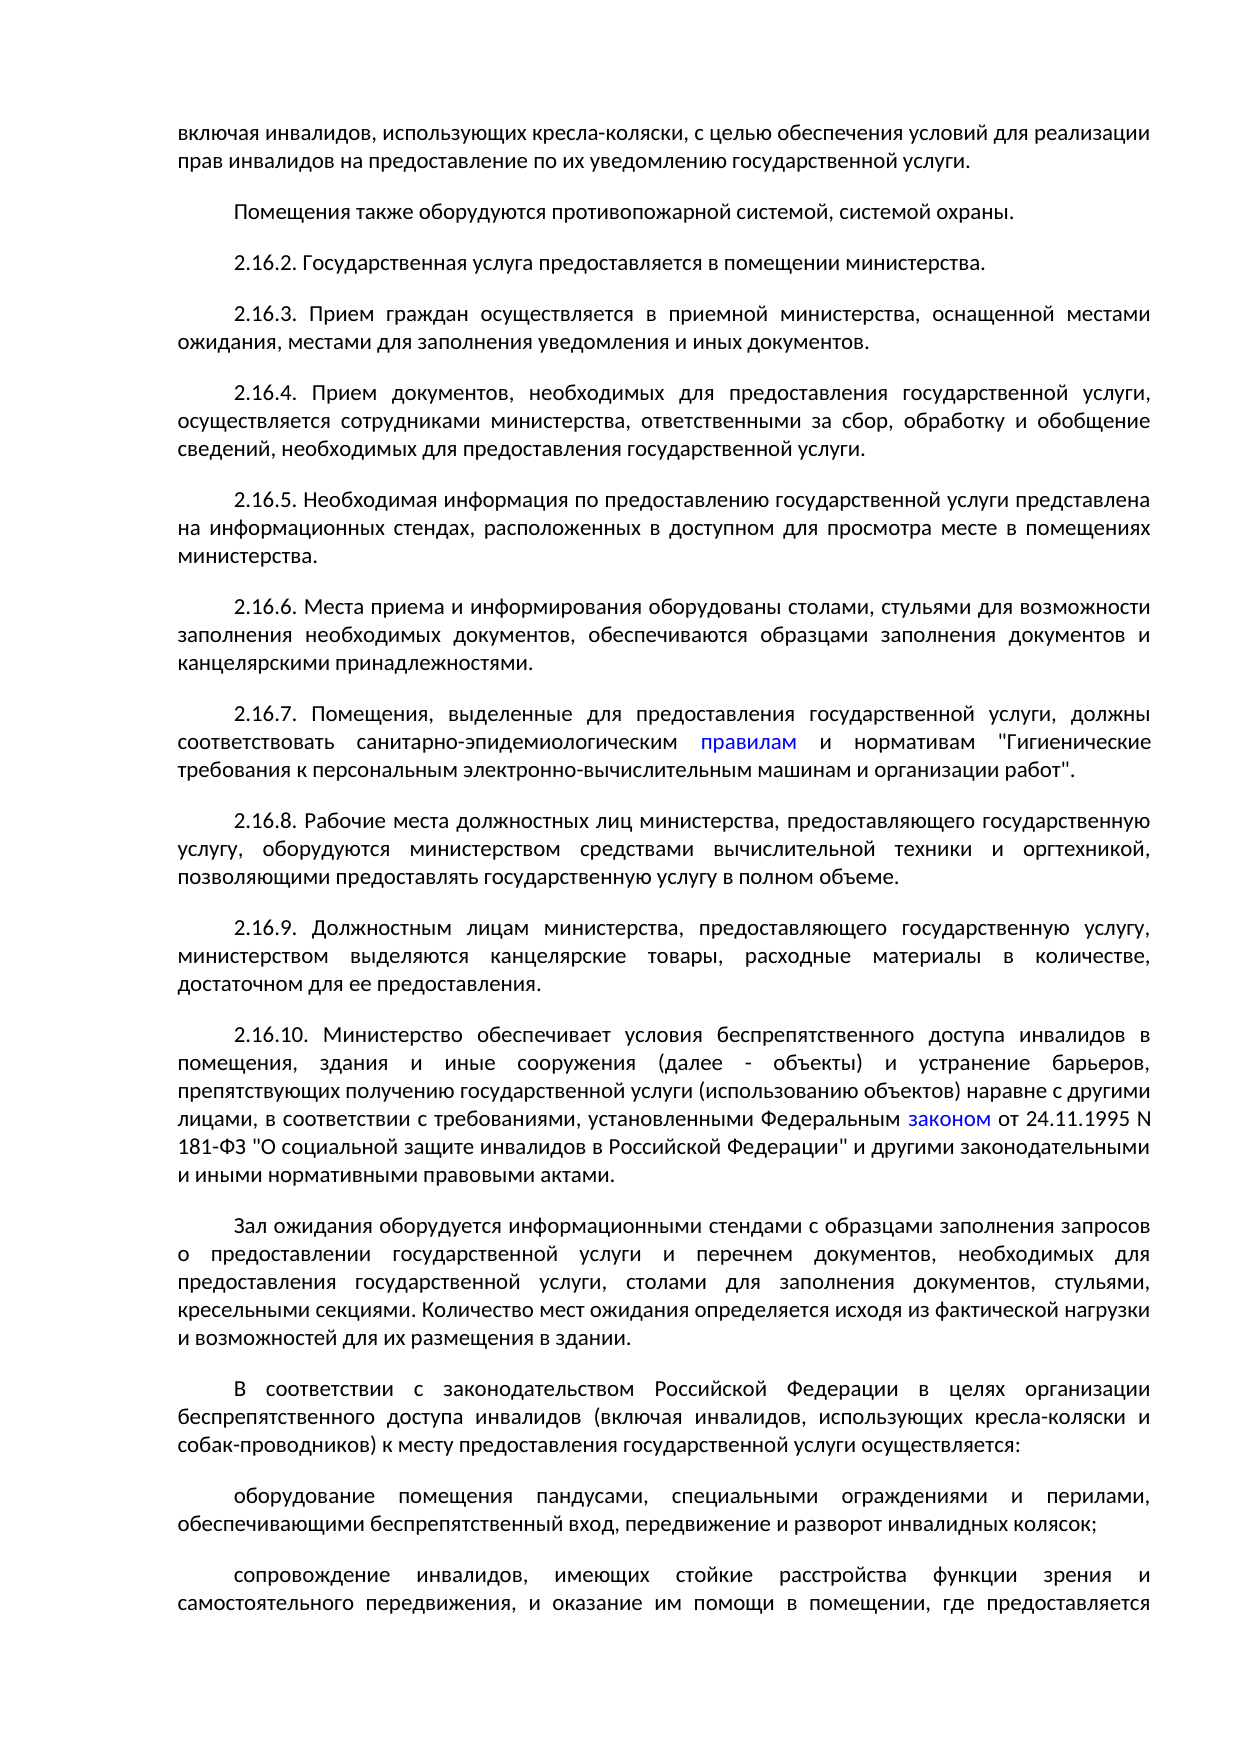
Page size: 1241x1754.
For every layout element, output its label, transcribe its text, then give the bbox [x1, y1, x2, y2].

text Помещения также оборудуются противопожарной системой, системой охраны. [177, 197, 1152, 225]
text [177, 118, 1152, 174]
text В соответствии с законодательством Российской Федерации в целях организации беспрепятственного доступа инвалидов (включая инвалидов, использующих кресла-коляски и собак-проводников) к месту предоставления государственной услуги осуществляется: [177, 1374, 1152, 1458]
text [177, 1560, 1152, 1616]
text 2.16.8. Рабочие места должностных лиц министерства, предоставляющего государственную услугу, оборудуются министерством средствами вычислительной техники и оргтехникой, позволяющими предоставлять государственную услугу в полном объеме. [177, 806, 1152, 890]
text 2.16.6. Места приема и информирования оборудованы столами, стульями для возможности заполнения необходимых документов, обеспечиваются образцами заполнения документов и канцелярскими принадлежностями. [177, 592, 1152, 676]
text 2.16.10. Министерство обеспечивает условия беспрепятственного доступа инвалидов в помещения, здания и иные сооружения (далее - объекты) и устранение барьеров, препятствующих получению государственной услуги (использованию объектов) наравне с другими лицами, в соответствии с требованиями, установленными Федеральным законом от 24.11.1995 N 181-ФЗ "О социальной защите инвалидов в Российской Федерации" и другими законодательными и иными нормативными правовыми актами. [177, 1020, 1152, 1188]
text 2.16.9. Должностным лицам министерства, предоставляющего государственную услугу, министерством выделяются канцелярские товары, расходные материалы в количестве, достаточном для ее предоставления. [177, 913, 1152, 997]
text 2.16.3. Прием граждан осуществляется в приемной министерства, оснащенной местами ожидания, местами для заполнения уведомления и иных документов. [177, 299, 1152, 355]
text Зал ожидания оборудуется информационными стендами с образцами заполнения запросов о предоставлении государственной услуги и перечнем документов, необходимых для предоставления государственной услуги, столами для заполнения документов, стульями, кресельными секциями. Количество мест ожидания определяется исходя из фактической нагрузки и возможностей для их размещения в здании. [177, 1211, 1152, 1351]
text оборудование помещения пандусами, специальными ограждениями и перилами, обеспечивающими беспрепятственный вход, передвижение и разворот инвалидных колясок; [177, 1481, 1152, 1537]
text 2.16.5. Необходимая информация по предоставлению государственной услуги представлена на информационных стендах, расположенных в доступном для просмотра месте в помещениях министерства. [177, 485, 1152, 569]
text 2.16.2. Государственная услуга предоставляется в помещении министерства. [177, 248, 1152, 276]
text 2.16.7. Помещения, выделенные для предоставления государственной услуги, должны соответствовать санитарно-эпидемиологическим правилам и нормативам "Гигиенические требования к персональным электронно-вычислительным машинам и организации работ". [177, 699, 1152, 783]
text 2.16.4. Прием документов, необходимых для предоставления государственной услуги, осуществляется сотрудниками министерства, ответственными за сбор, обработку и обобщение сведений, необходимых для предоставления государственной услуги. [177, 378, 1152, 462]
